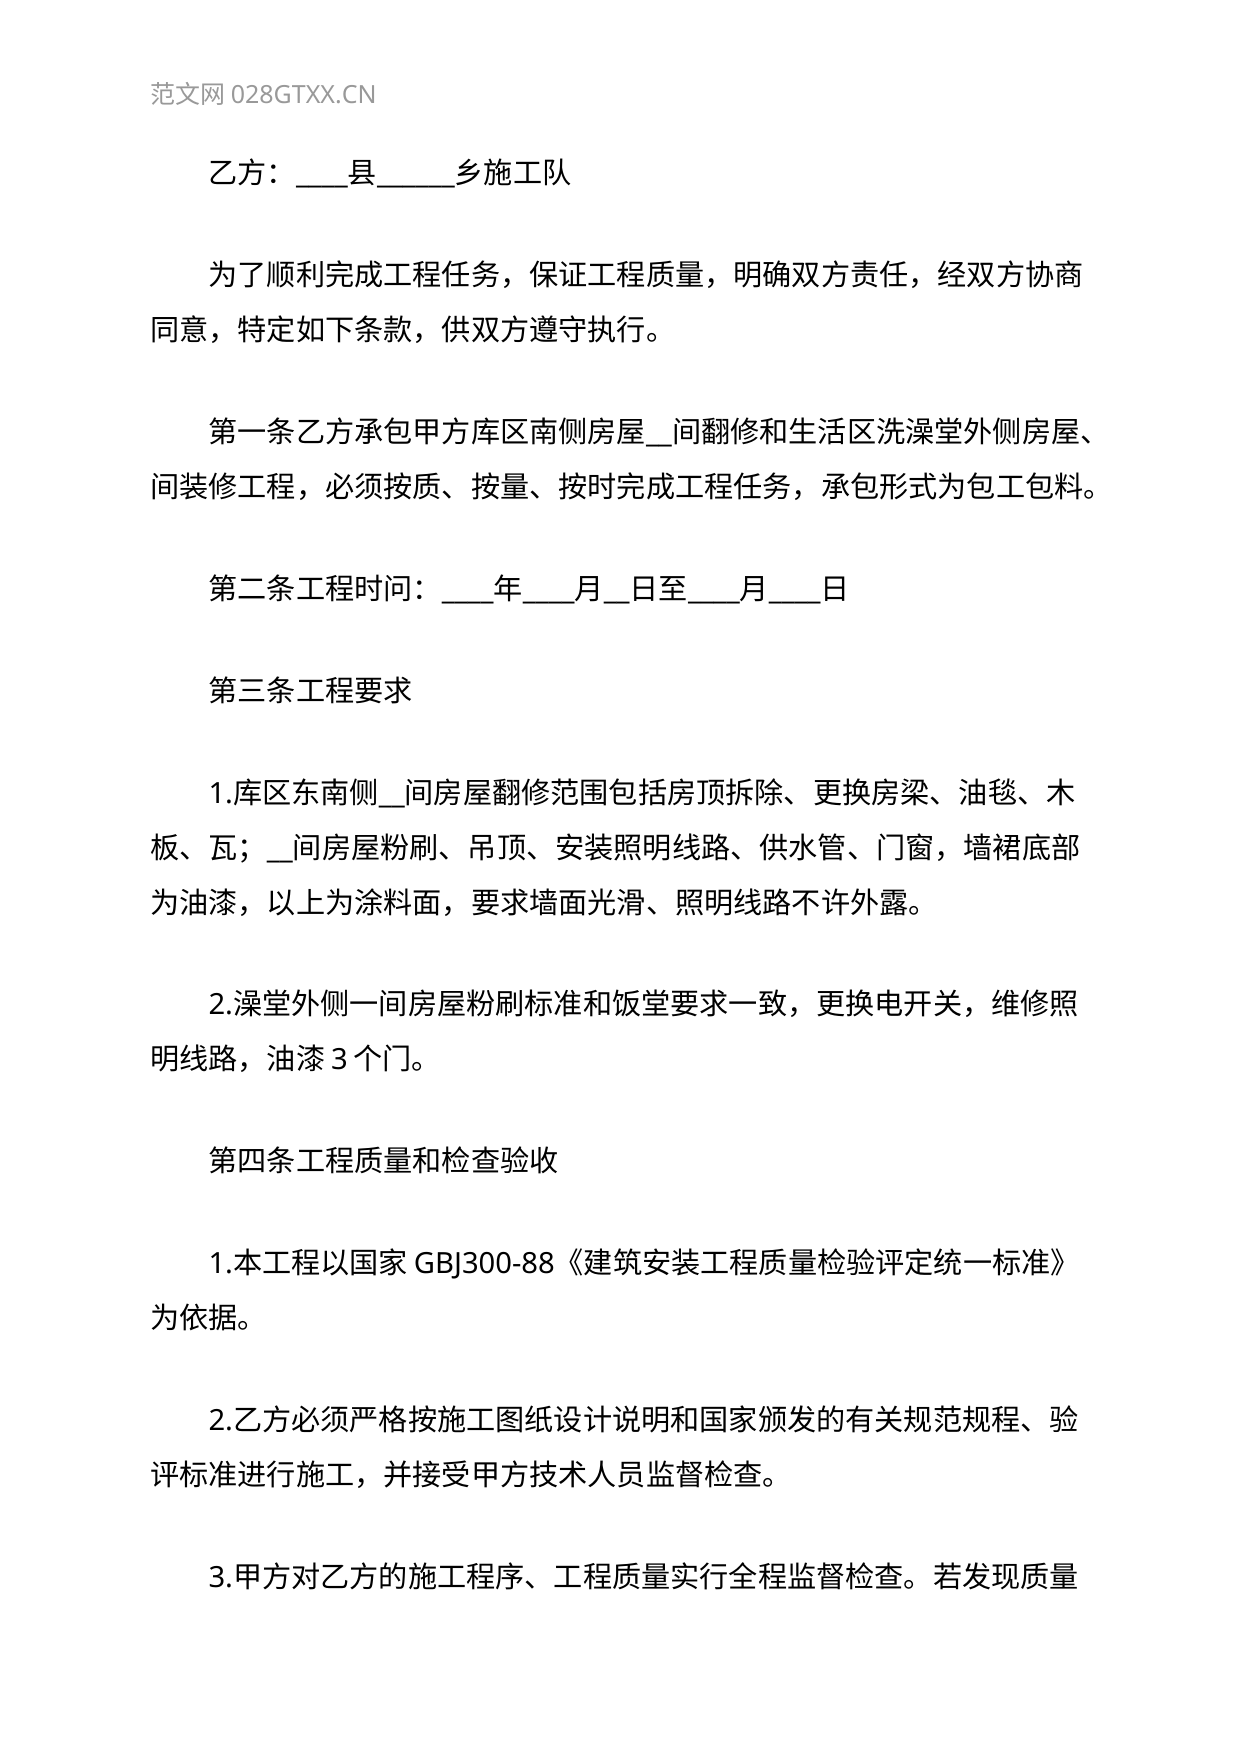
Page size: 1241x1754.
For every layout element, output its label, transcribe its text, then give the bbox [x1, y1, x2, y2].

text 第二条工程时问：____年____月__日至____月____日 [150, 565, 1090, 608]
text 2.乙方必须严格按施工图纸设计说明和国家颁发的有关规范规程、验评标准进行施工，并接受甲方技术人员监督检查。 [150, 1396, 1090, 1494]
text 第一条乙方承包甲方库区南侧房屋__间翻修和生活区洗澡堂外侧房屋、间装修工程，必须按质、按量、按时完成工程任务，承包形式为包工包料。 [150, 409, 1090, 506]
text 第四条工程质量和检查验收 [150, 1138, 1090, 1180]
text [150, 1553, 1090, 1596]
text 为了顺利完成工程任务，保证工程质量，明确双方责任，经双方协商同意，特定如下条款，供双方遵守执行。 [150, 252, 1090, 349]
text 1.库区东南侧__间房屋翻修范围包括房顶拆除、更换房梁、油毯、木板、瓦；__间房屋粉刷、吊顶、安装照明线路、供水管、门窗，墙裙底部为油漆，以上为涂料面，要求墙面光滑、照明线路不许外露。 [150, 769, 1090, 921]
text 1.本工程以国家GBJ300-88《建筑安装工程质量检验评定统一标准》为依据。 [150, 1240, 1090, 1337]
text 乙方：____县______乡施工队 [150, 150, 1090, 192]
text 2.澡堂外侧一间房屋粉刷标准和饭堂要求一致，更换电开关，维修照明线路，油漆3个门。 [150, 981, 1090, 1078]
text 第三条工程要求 [150, 667, 1090, 710]
